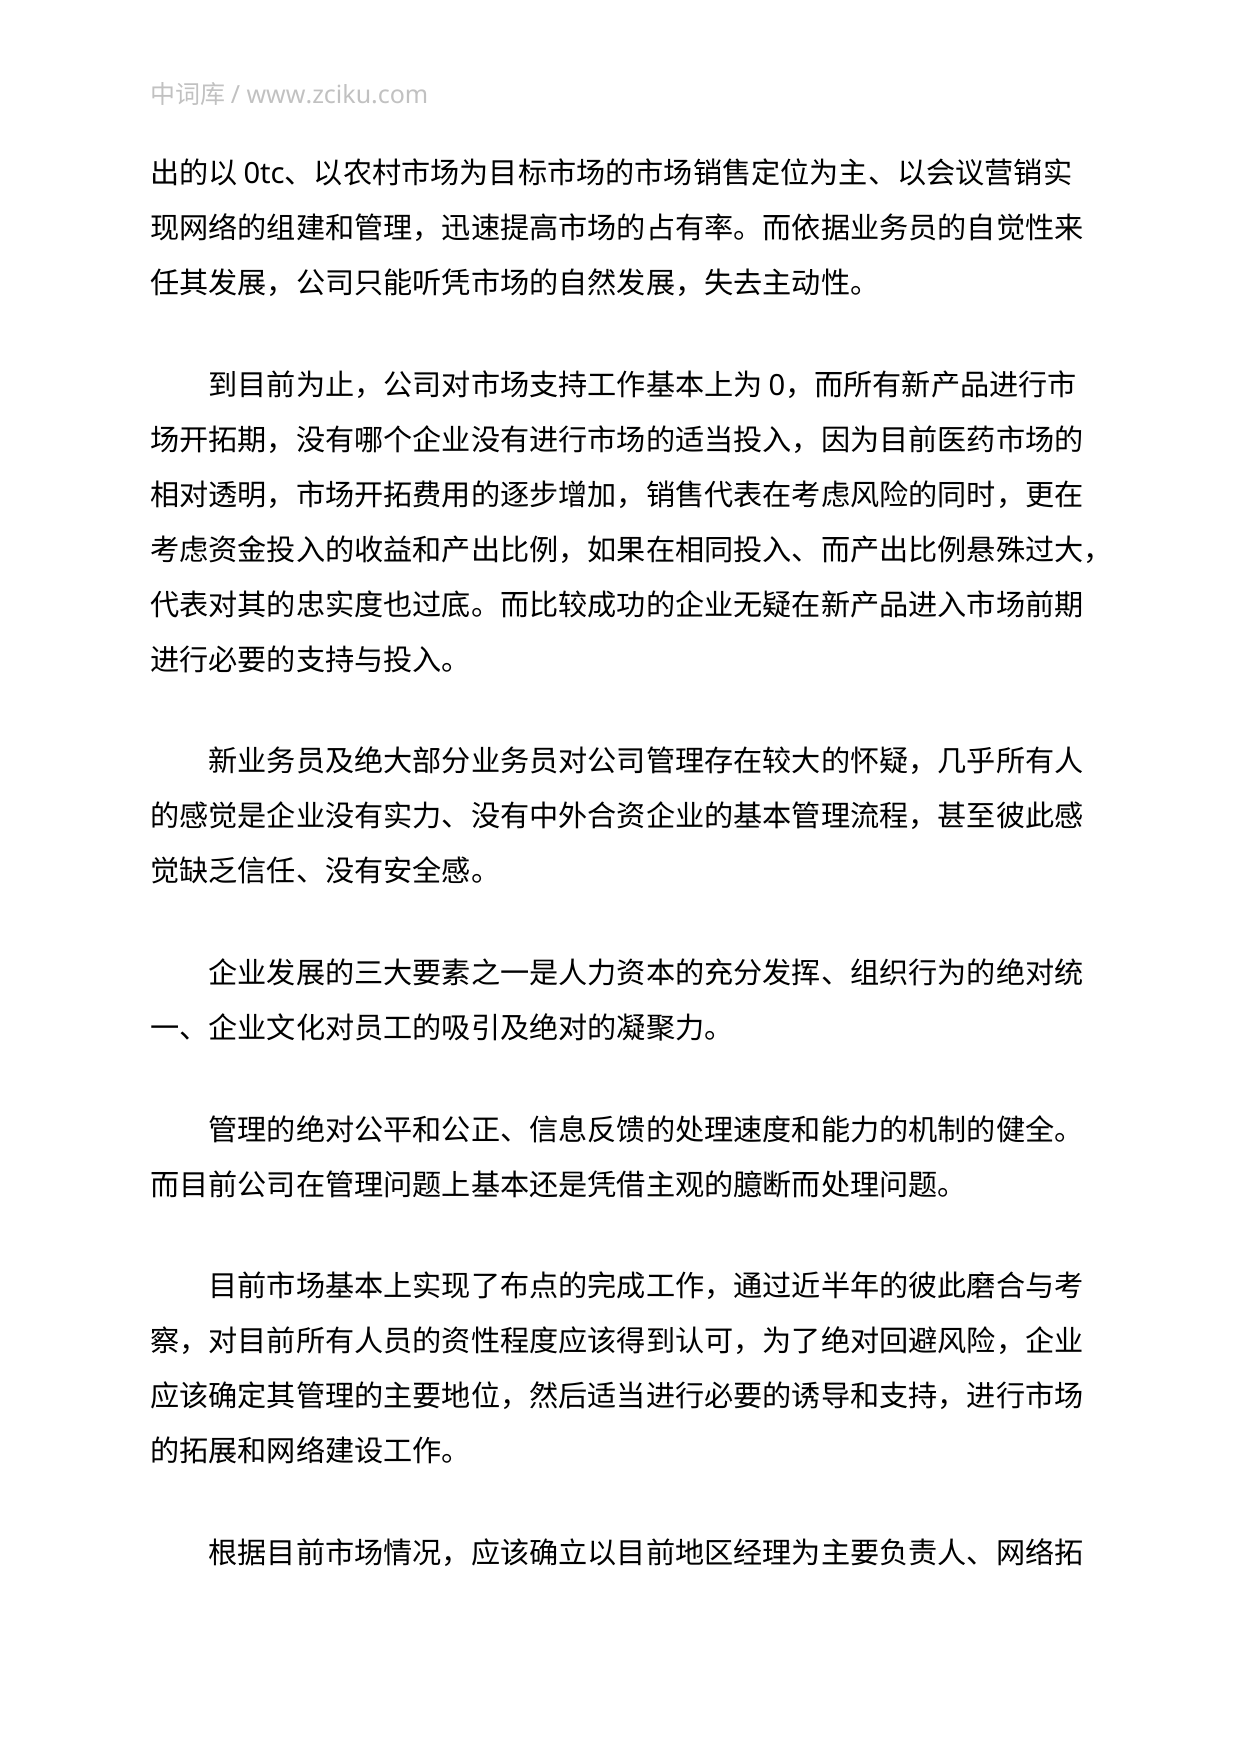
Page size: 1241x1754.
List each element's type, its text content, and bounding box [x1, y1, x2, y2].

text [150, 1529, 1090, 1572]
text 管理的绝对公平和公正、信息反馈的处理速度和能力的机制的健全。而目前公司在管理问题上基本还是凭借主观的臆断而处理问题。 [150, 1106, 1090, 1203]
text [150, 150, 1090, 302]
text 企业发展的三大要素之一是人力资本的充分发挥、组织行为的绝对统一、企业文化对员工的吸引及绝对的凝聚力。 [150, 949, 1090, 1047]
text 新业务员及绝大部分业务员对公司管理存在较大的怀疑，几乎所有人的感觉是企业没有实力、没有中外合资企业的基本管理流程，甚至彼此感觉缺乏信任、没有安全感。 [150, 738, 1090, 890]
text 目前市场基本上实现了布点的完成工作，通过近半年的彼此磨合与考察，对目前所有人员的资性程度应该得到认可，为了绝对回避风险，企业应该确定其管理的主要地位，然后适当进行必要的诱导和支持，进行市场的拓展和网络建设工作。 [150, 1263, 1090, 1470]
text 到目前为止，公司对市场支持工作基本上为0，而所有新产品进行市场开拓期，没有哪个企业没有进行市场的适当投入，因为目前医药市场的相对透明，市场开拓费用的逐步增加，销售代表在考虑风险的同时，更在考虑资金投入的收益和产出比例，如果在相同投入、而产出比例悬殊过大，代表对其的忠实度也过底。而比较成功的企业无疑在新产品进入市场前期进行必要的支持与投入。 [150, 362, 1090, 678]
